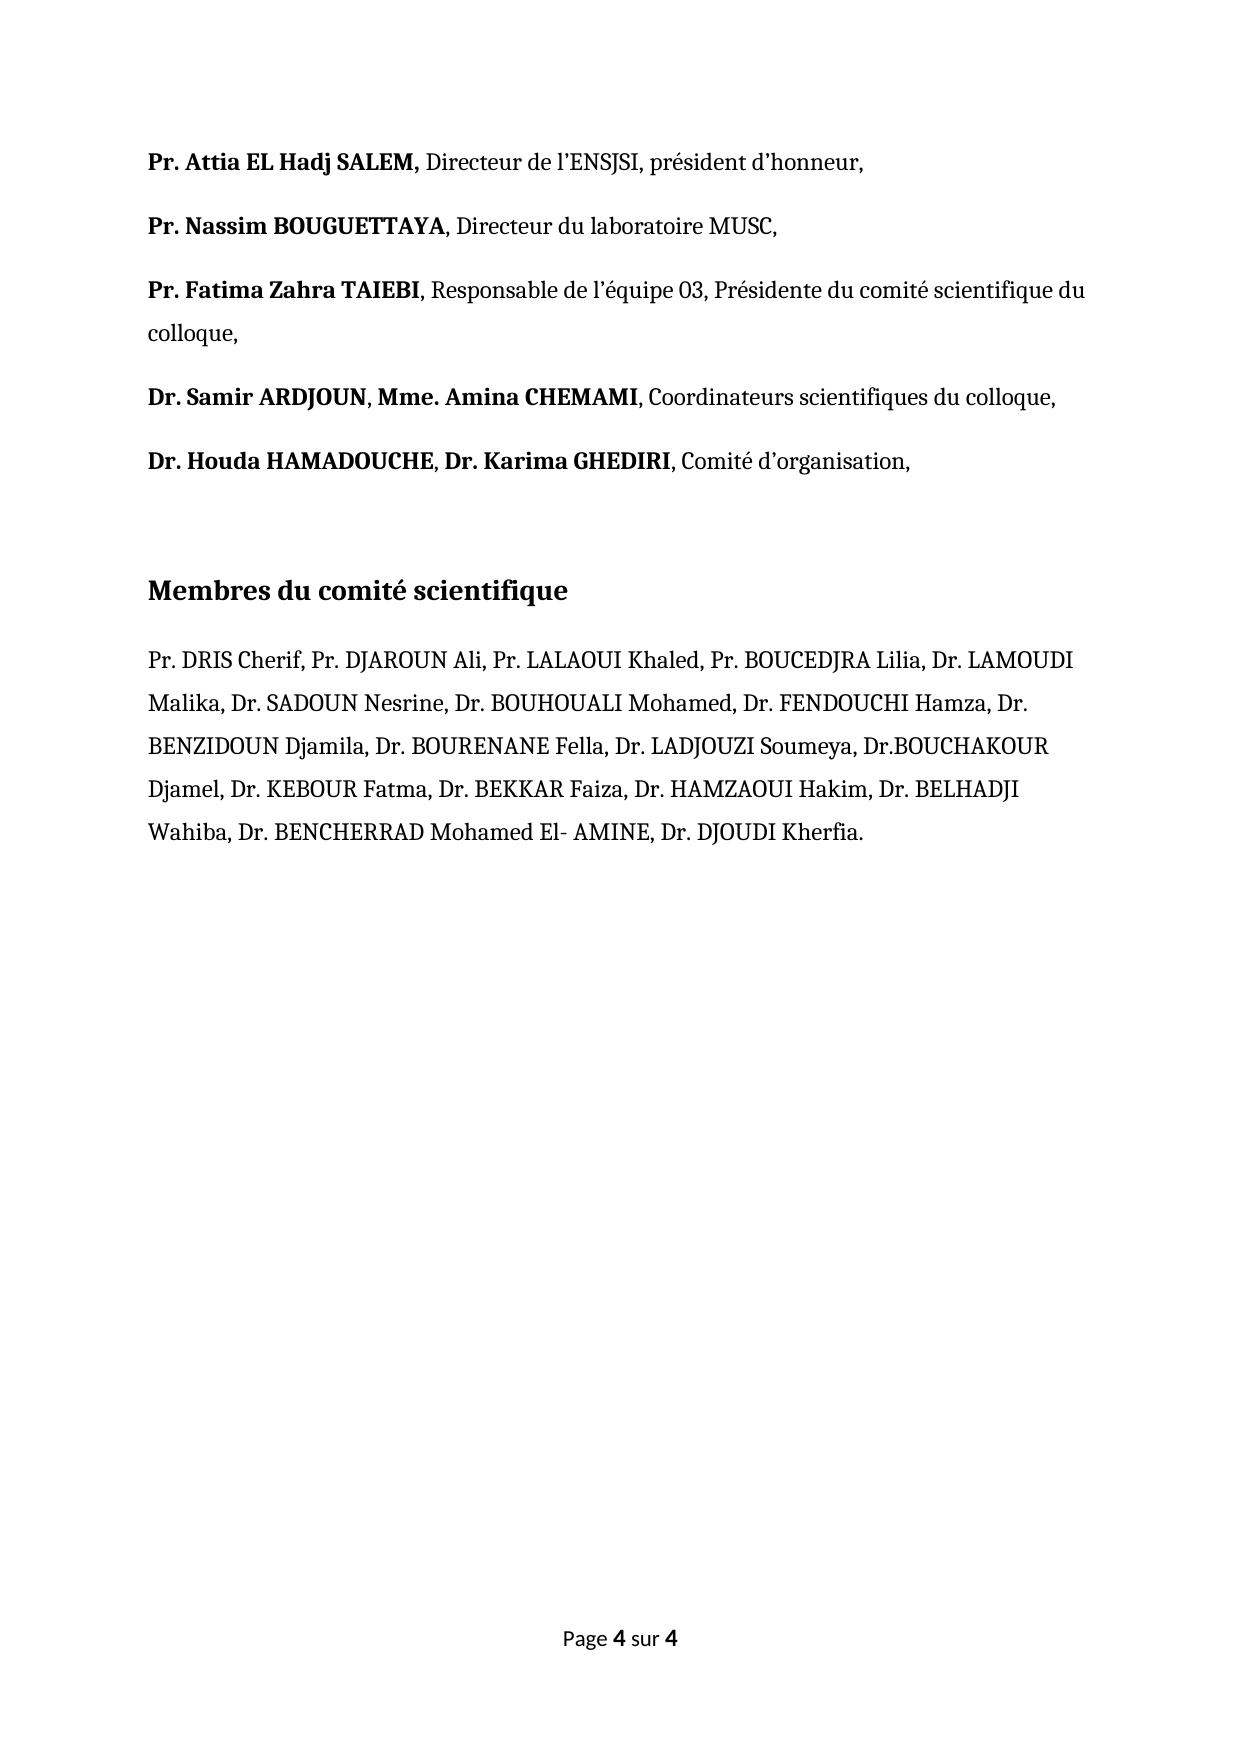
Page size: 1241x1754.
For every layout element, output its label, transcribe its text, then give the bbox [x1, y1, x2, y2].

text Pr. Attia EL Hadj SALEM, Directeur de l’ENSJSI, président d’honneur, [148, 148, 1093, 176]
text Pr. Nassim BOUGUETTAYA, Directeur du laboratoire MUSC, [148, 212, 1093, 240]
text Pr. DRIS Cherif, Pr. DJAROUN Ali, Pr. LALAOUI Khaled, Pr. BOUCEDJRA Lilia, Dr. LAMOUDI Malika, Dr. SADOUN Nesrine, Dr. BOUHOUALI Mohamed, Dr. FENDOUCHI Hamza, Dr. BENZIDOUN Djamila, Dr. BOURENANE Fella, Dr. LADJOUZI Soumeya, Dr.BOUCHAKOUR Djamel, Dr. KEBOUR Fatma, Dr. BEKKAR Faiza, Dr. HAMZAOUI Hakim, Dr. BELHADJI Wahiba, Dr. BENCHERRAD Mohamed El- AMINE, Dr. DJOUDI Kherfia. [148, 646, 1093, 847]
text Membres du comité scientifique [148, 574, 1093, 608]
text Dr. Samir ARDJOUN, Mme. Amina CHEMAMI, Coordinateurs scientifiques du colloque, [148, 383, 1093, 411]
text Pr. Fatima Zahra TAIEBI, Responsable de l’équipe 03, Présidente du comité scientifique du colloque, [148, 276, 1093, 347]
text Dr. Houda HAMADOUCHE, Dr. Karima GHEDIRI, Comité d’organisation, [148, 447, 1093, 475]
